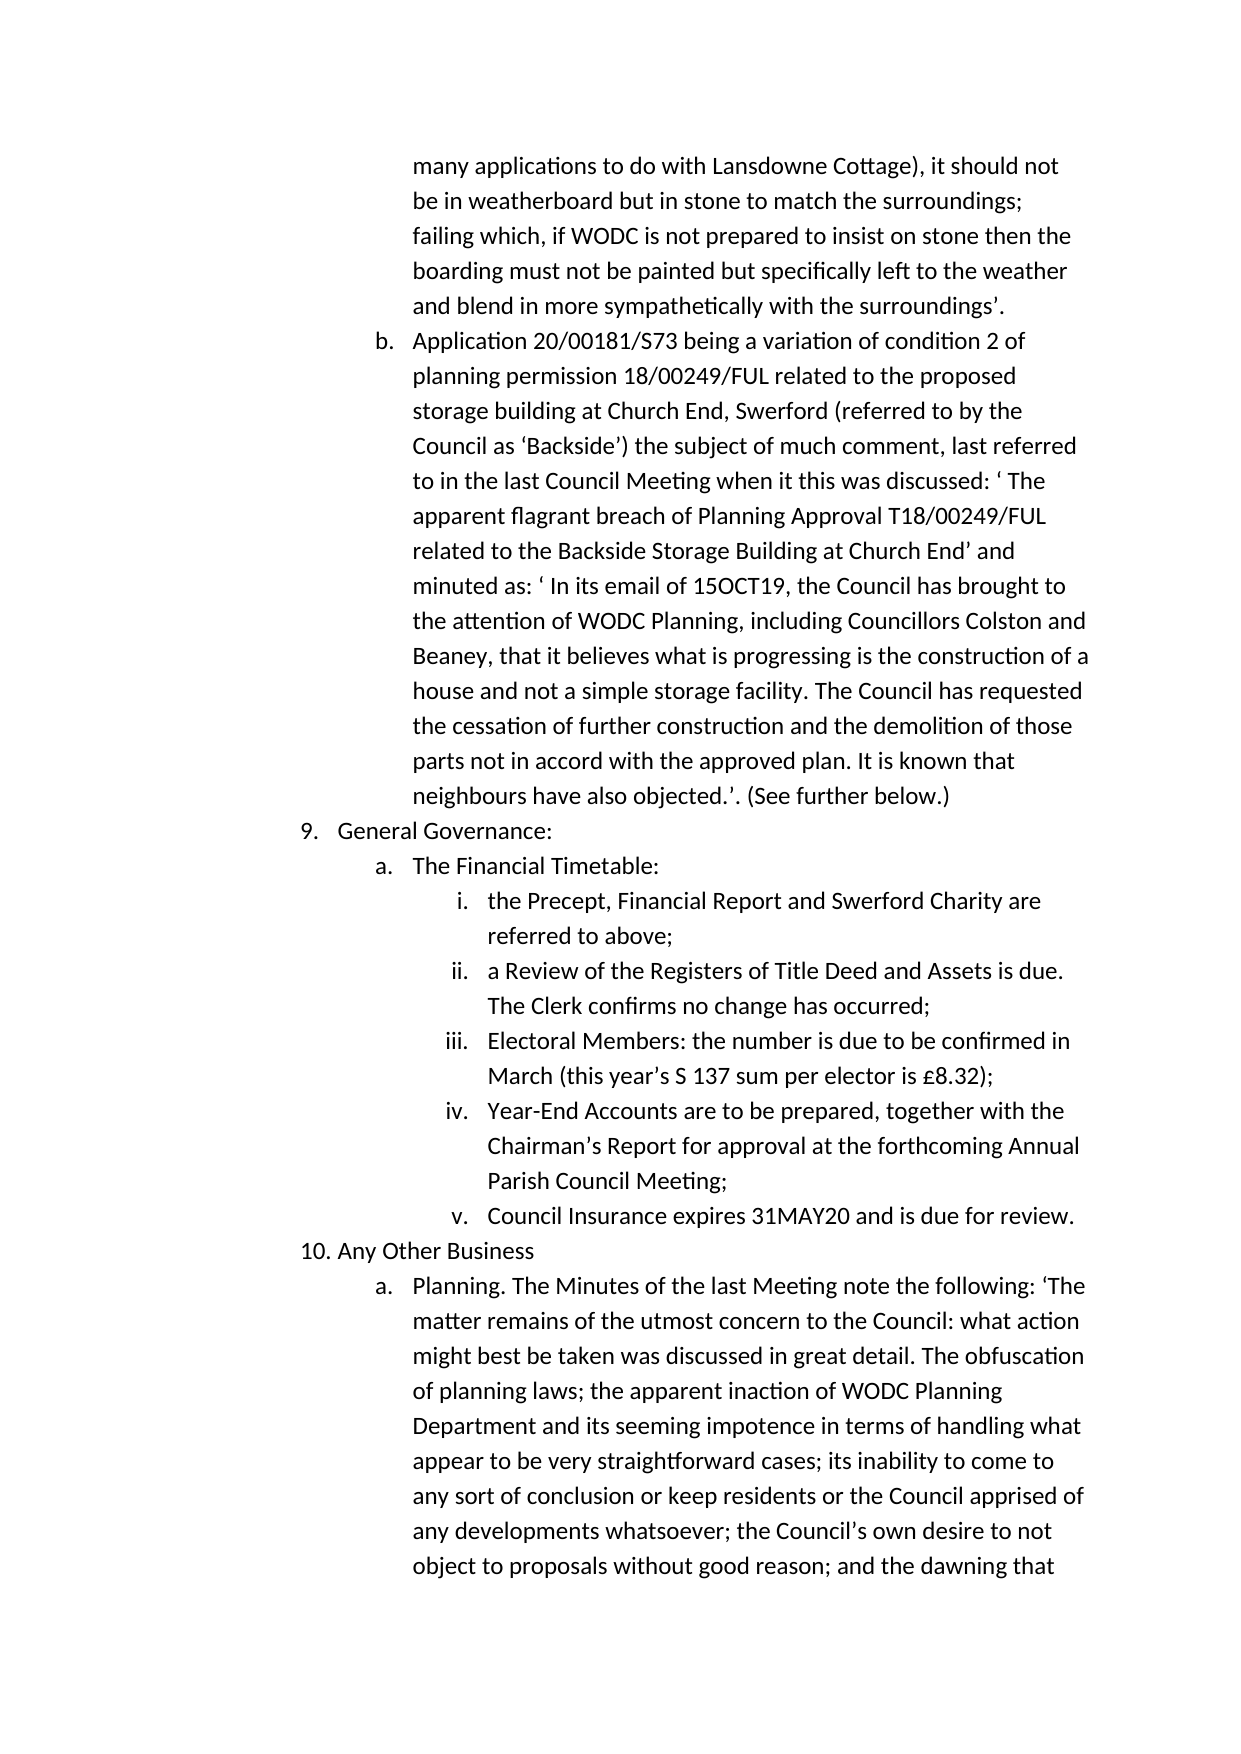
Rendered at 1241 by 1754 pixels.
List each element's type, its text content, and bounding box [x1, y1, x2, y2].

list the Precept, Financial Report and Swerford Charity are referred to above; [469, 885, 1090, 951]
list a Review of the Registers of Title Deed and Assets is due. The Clerk confirms no change has occurred; [469, 955, 1090, 1021]
list Any Other Business [300, 1235, 1090, 1266]
list The Financial Timetable: [375, 850, 1090, 881]
list Application 20/00181/S73 being a variation of condition 2 of planning permission 18/00249/FUL related to the proposed storage building at Church End, Swerford (referred to by the Council as ‘Backside’) the subject of much comment, last referred to in the last Council Meeting when it this was discussed: ‘ The apparent flagrant breach of Planning Approval T18/00249/FUL related to the Backside Storage Building at Church End’ and minuted as: ‘ In its email of 15OCT19, the Council has brought to the attention of WODC Planning, including Councillors Colston and Beaney, that it believes what is progressing is the construction of a house and not a simple storage facility. The Council has requested the cessation of further construction and the demolition of those parts not in accord with the approved plan. It is known that neighbours have also objected.’. (See further below.) [375, 325, 1090, 811]
list Council Insurance expires 31MAY20 and is due for review. [469, 1200, 1090, 1231]
list Year-End Accounts are to be prepared, together with the Chairman’s Report for approval at the forthcoming Annual Parish Council Meeting; [469, 1095, 1090, 1196]
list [375, 1270, 1090, 1581]
list Electoral Members: the number is due to be confirmed in March (this year’s S 137 sum per elector is £8.32); [469, 1025, 1090, 1091]
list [375, 150, 1090, 321]
list General Governance: [300, 815, 1090, 846]
